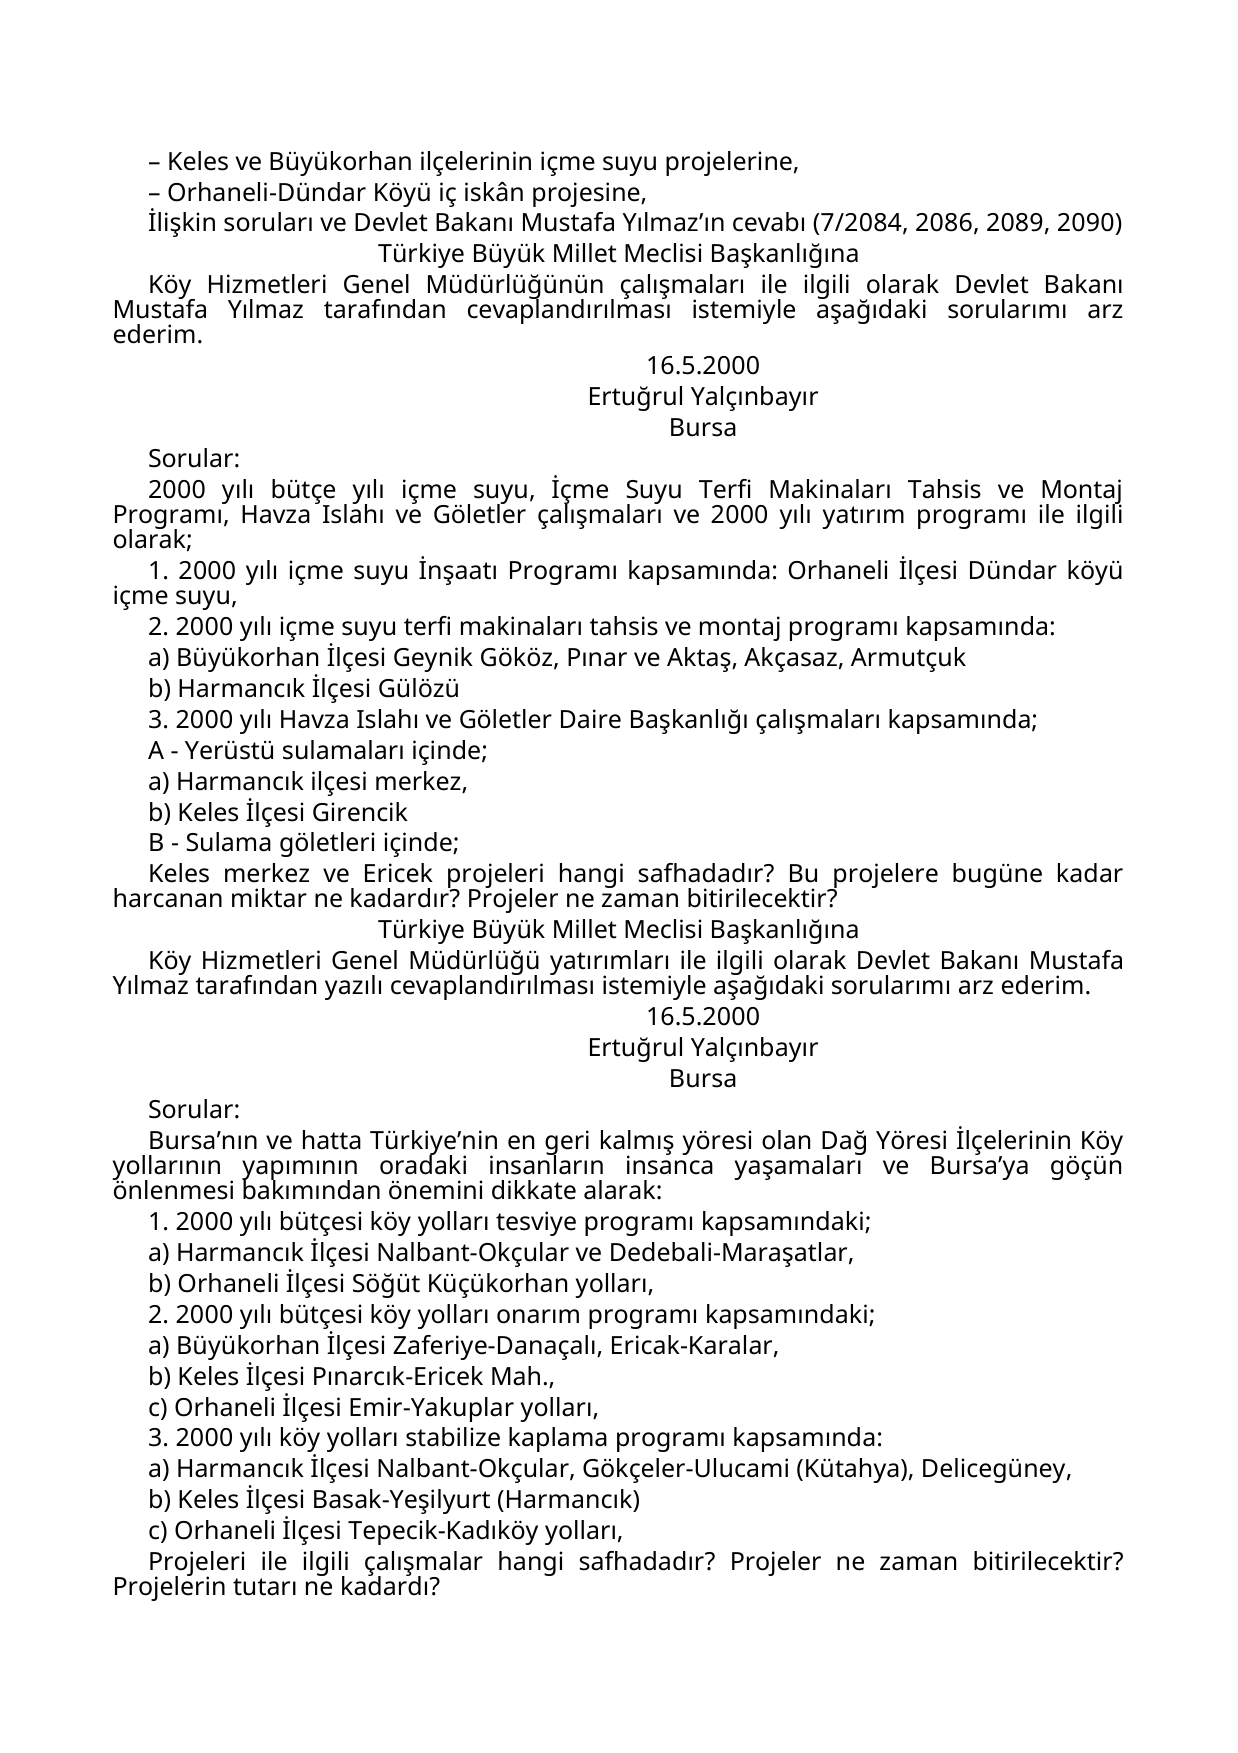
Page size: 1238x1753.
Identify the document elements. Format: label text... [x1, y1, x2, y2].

text Köy Hizmetleri Genel Müdürlüğünün çalışmaları ile ilgili olarak Devlet Bakanı Mustafa Yılmaz tarafından cevaplandırılması istemiyle aşağıdaki sorularımı arz ederim. [112, 274, 1125, 349]
text c) Orhaneli İlçesi Tepecik-Kadıköy yolları, [112, 1520, 1125, 1545]
text B - Sulama göletleri içinde; [112, 832, 1125, 857]
text Bursa [112, 417, 1125, 442]
text 16.5.2000 [112, 1006, 1125, 1031]
text b) Keles İlçesi Pınarcık-Ericek Mah., [112, 1365, 1125, 1390]
text 1. 2000 yılı içme suyu İnşaatı Programı kapsamında: Orhaneli İlçesi Dündar köyü içme suyu, [112, 559, 1125, 609]
text 2. 2000 yılı içme suyu terfi makinaları tahsis ve montaj programı kapsamında: [112, 615, 1125, 640]
text a) Büyükorhan İlçesi Zaferiye-Danaçalı, Ericak-Karalar, [112, 1334, 1125, 1359]
text 1. 2000 yılı bütçesi köy yolları tesviye programı kapsamındaki; [112, 1210, 1125, 1235]
text a) Büyükorhan İlçesi Geynik Gököz, Pınar ve Aktaş, Akçasaz, Armutçuk [112, 646, 1125, 671]
text Bursa’nın ve hatta Türkiye’nin en geri kalmış yöresi olan Dağ Yöresi İlçelerinin Köy yollarının yapımının oradaki insanların insanca yaşamaları ve Bursa’ya göçün önlenmesi bakımından önemini dikkate alarak: [112, 1129, 1125, 1204]
text b) Keles İlçesi Girencik [112, 801, 1125, 826]
text 2. 2000 yılı bütçesi köy yolları onarım programı kapsamındaki; [112, 1303, 1125, 1328]
text a) Harmancık ilçesi merkez, [112, 770, 1125, 795]
text b) Harmancık İlçesi Gülözü [112, 677, 1125, 702]
text Sorular: [112, 1098, 1125, 1123]
text a) Harmancık İlçesi Nalbant-Okçular, Gökçeler-Ulucami (Kütahya), Delicegüney, [112, 1458, 1125, 1483]
text Projeleri ile ilgili çalışmalar hangi safhadadır? Projeler ne zaman bitirilecektir? Projelerin tutarı ne kadardı? [112, 1551, 1125, 1601]
text 2000 yılı bütçe yılı içme suyu, İçme Suyu Terfi Makinaları Tahsis ve Montaj Programı, Havza Islahı ve Göletler çalışmaları ve 2000 yılı yatırım programı ile ilgili olarak; [112, 478, 1125, 553]
text Ertuğrul Yalçınbayır [112, 1037, 1125, 1062]
text Köy Hizmetleri Genel Müdürlüğü yatırımları ile ilgili olarak Devlet Bakanı Mustafa Yılmaz tarafından yazılı cevaplandırılması istemiyle aşağıdaki sorularımı arz ederim. [112, 950, 1125, 1000]
text Türkiye Büyük Millet Meclisi Başkanlığına [112, 919, 1125, 944]
text 3. 2000 yılı Havza Islahı ve Göletler Daire Başkanlığı çalışmaları kapsamında; [112, 708, 1125, 733]
text Türkiye Büyük Millet Meclisi Başkanlığına [112, 243, 1125, 268]
text 3. 2000 yılı köy yolları stabilize kaplama programı kapsamında: [112, 1427, 1125, 1452]
text Keles merkez ve Ericek projeleri hangi safhadadır? Bu projelere bugüne kadar harcanan miktar ne kadardır? Projeler ne zaman bitirilecektir? [112, 863, 1125, 913]
text – Orhaneli-Dündar Köyü iç iskân projesine, [112, 181, 1125, 206]
text c) Orhaneli İlçesi Emir-Yakuplar yolları, [112, 1396, 1125, 1421]
text a) Harmancık İlçesi Nalbant-Okçular ve Dedebali-Maraşatlar, [112, 1241, 1125, 1266]
text Sorular: [112, 447, 1125, 472]
text İlişkin soruları ve Devlet Bakanı Mustafa Yılmaz’ın cevabı (7/2084, 2086, 2089, 2090) [112, 212, 1125, 237]
text b) Keles İlçesi Basak-Yeşilyurt (Harmancık) [112, 1489, 1125, 1514]
text – Keles ve Büyükorhan ilçelerinin içme suyu projelerine, [112, 150, 1125, 175]
text b) Orhaneli İlçesi Söğüt Küçükorhan yolları, [112, 1272, 1125, 1297]
text Ertuğrul Yalçınbayır [112, 386, 1125, 411]
text Bursa [112, 1067, 1125, 1092]
text A - Yerüstü sulamaları içinde; [112, 739, 1125, 764]
text 16.5.2000 [112, 355, 1125, 380]
